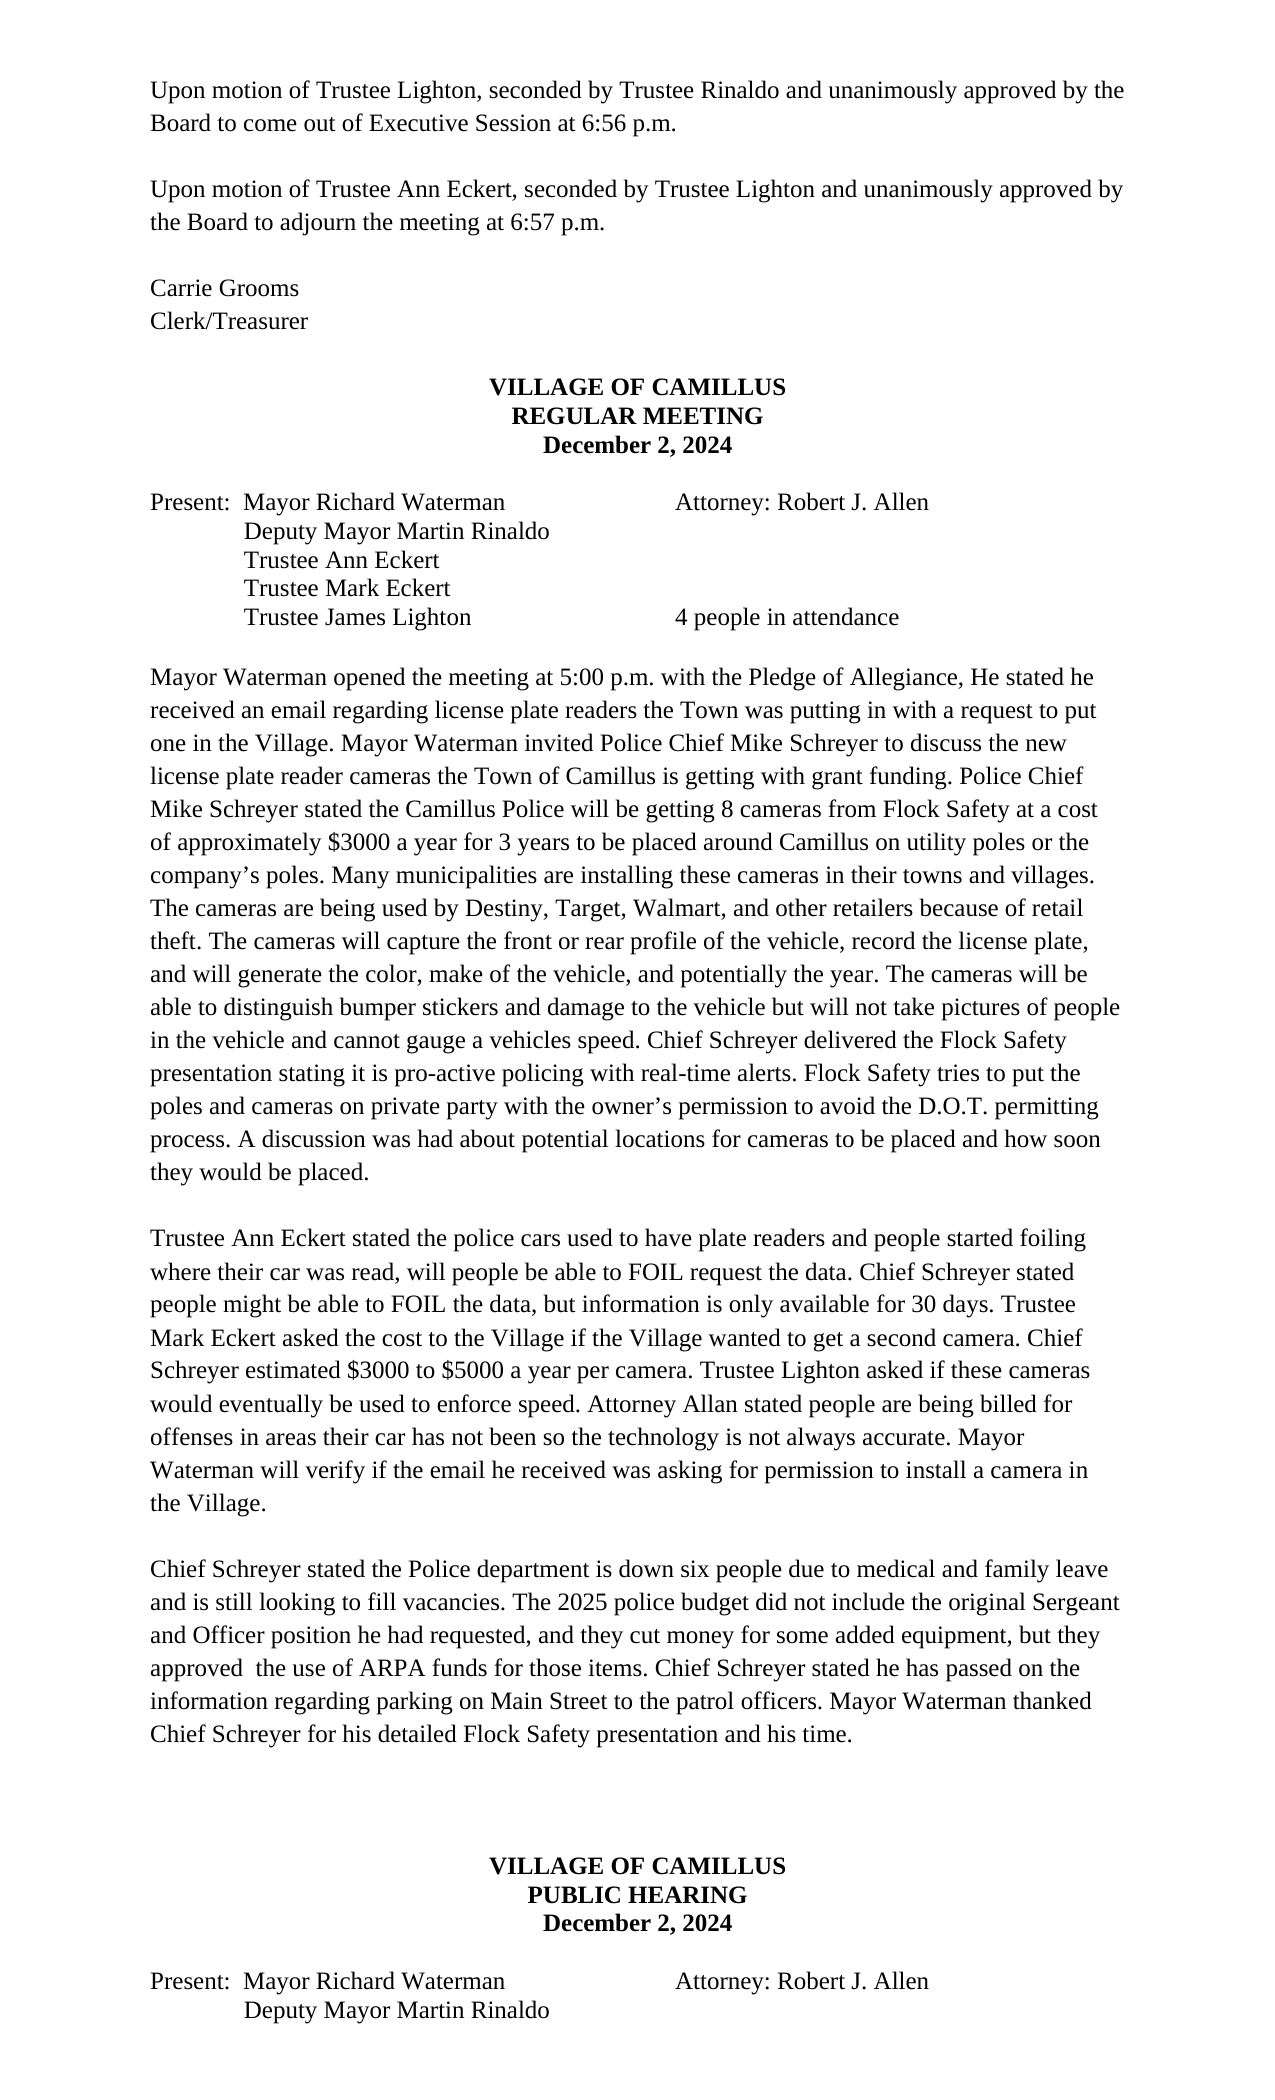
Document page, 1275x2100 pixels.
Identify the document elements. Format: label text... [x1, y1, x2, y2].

text Trustee James Lighton 4 people in attendance [150, 602, 1125, 631]
text Upon motion of Trustee Ann Eckert, seconded by Trustee Lighton and unanimously approved by the Board to adjourn the meeting at 6:57 p.m. [150, 174, 1125, 236]
text December 2, 2024 [150, 1908, 1125, 1937]
text Clerk/Treasurer [150, 306, 1125, 335]
text Chief Schreyer stated the Police department is down six people due to medical and family leave and is still looking to fill vacancies. The 2025 police budget did not include the original Sergeant and Officer position he had requested, and they cut money for some added equipment, but they approved the use of ARPA funds for those items. Chief Schreyer stated he has passed on the information regarding parking on Main Street to the patrol officers. Mayor Waterman thanked Chief Schreyer for his detailed Flock Safety presentation and his time. [150, 1554, 1125, 1748]
text Trustee Ann Eckert [150, 545, 1125, 573]
text December 2, 2024 [150, 430, 1125, 458]
text Present: Mayor Richard Waterman Attorney: Robert J. Allen [150, 487, 1125, 516]
text Deputy Mayor Martin Rinaldo [150, 516, 1125, 545]
text Trustee Mark Eckert [150, 573, 1125, 602]
text PUBLIC HEARING [150, 1880, 1125, 1908]
text Deputy Mayor Martin Rinaldo [150, 1995, 1125, 2023]
text VILLAGE OF CAMILLUS [150, 372, 1125, 401]
text Upon motion of Trustee Lighton, seconded by Trustee Rinaldo and unanimously approved by the Board to come out of Executive Session at 6:56 p.m. [150, 75, 1125, 137]
text Carrie Grooms [150, 273, 1125, 302]
text Mayor Waterman opened the meeting at 5:00 p.m. with the Pledge of Allegiance, He stated he received an email regarding license plate readers the Town was putting in with a request to put one in the Village. Mayor Waterman invited Police Chief Mike Schreyer to discuss the new license plate reader cameras the Town of Camillus is getting with grant funding. Police Chief Mike Schreyer stated the Camillus Police will be getting 8 cameras from Flock Safety at a cost of approximately $3000 a year for 3 years to be placed around Camillus on utility poles or the company’s poles. Many municipalities are installing these cameras in their towns and villages. The cameras are being used by Destiny, Target, Walmart, and other retailers because of retail theft. The cameras will capture the front or rear profile of the vehicle, record the license plate, and will generate the color, make of the vehicle, and potentially the year. The cameras will be able to distinguish bumper stickers and damage to the vehicle but will not take pictures of people in the vehicle and cannot gauge a vehicles speed. Chief Schreyer delivered the Flock Safety presentation stating it is pro-active policing with real-time alerts. Flock Safety tries to put the poles and cameras on private party with the owner’s permission to avoid the D.O.T. permitting process. A discussion was had about potential locations for cameras to be placed and how soon they would be placed. [150, 662, 1125, 1186]
text VILLAGE OF CAMILLUS [150, 1851, 1125, 1880]
text REGULAR MEETING [150, 401, 1125, 430]
text Present: Mayor Richard Waterman Attorney: Robert J. Allen [150, 1966, 1125, 1995]
text Trustee Ann Eckert stated the police cars used to have plate readers and people started foiling where their car was read, will people be able to FOIL request the data. Chief Schreyer stated people might be able to FOIL the data, but information is only available for 30 days. Trustee Mark Eckert asked the cost to the Village if the Village wanted to get a second camera. Chief Schreyer estimated $3000 to $5000 a year per camera. Trustee Lighton asked if these cameras would eventually be used to enforce speed. Attorney Allan stated people are being billed for offenses in areas their car has not been so the technology is not always accurate. Mayor Waterman will verify if the email he received was asking for permission to install a camera in the Village. [150, 1223, 1125, 1516]
